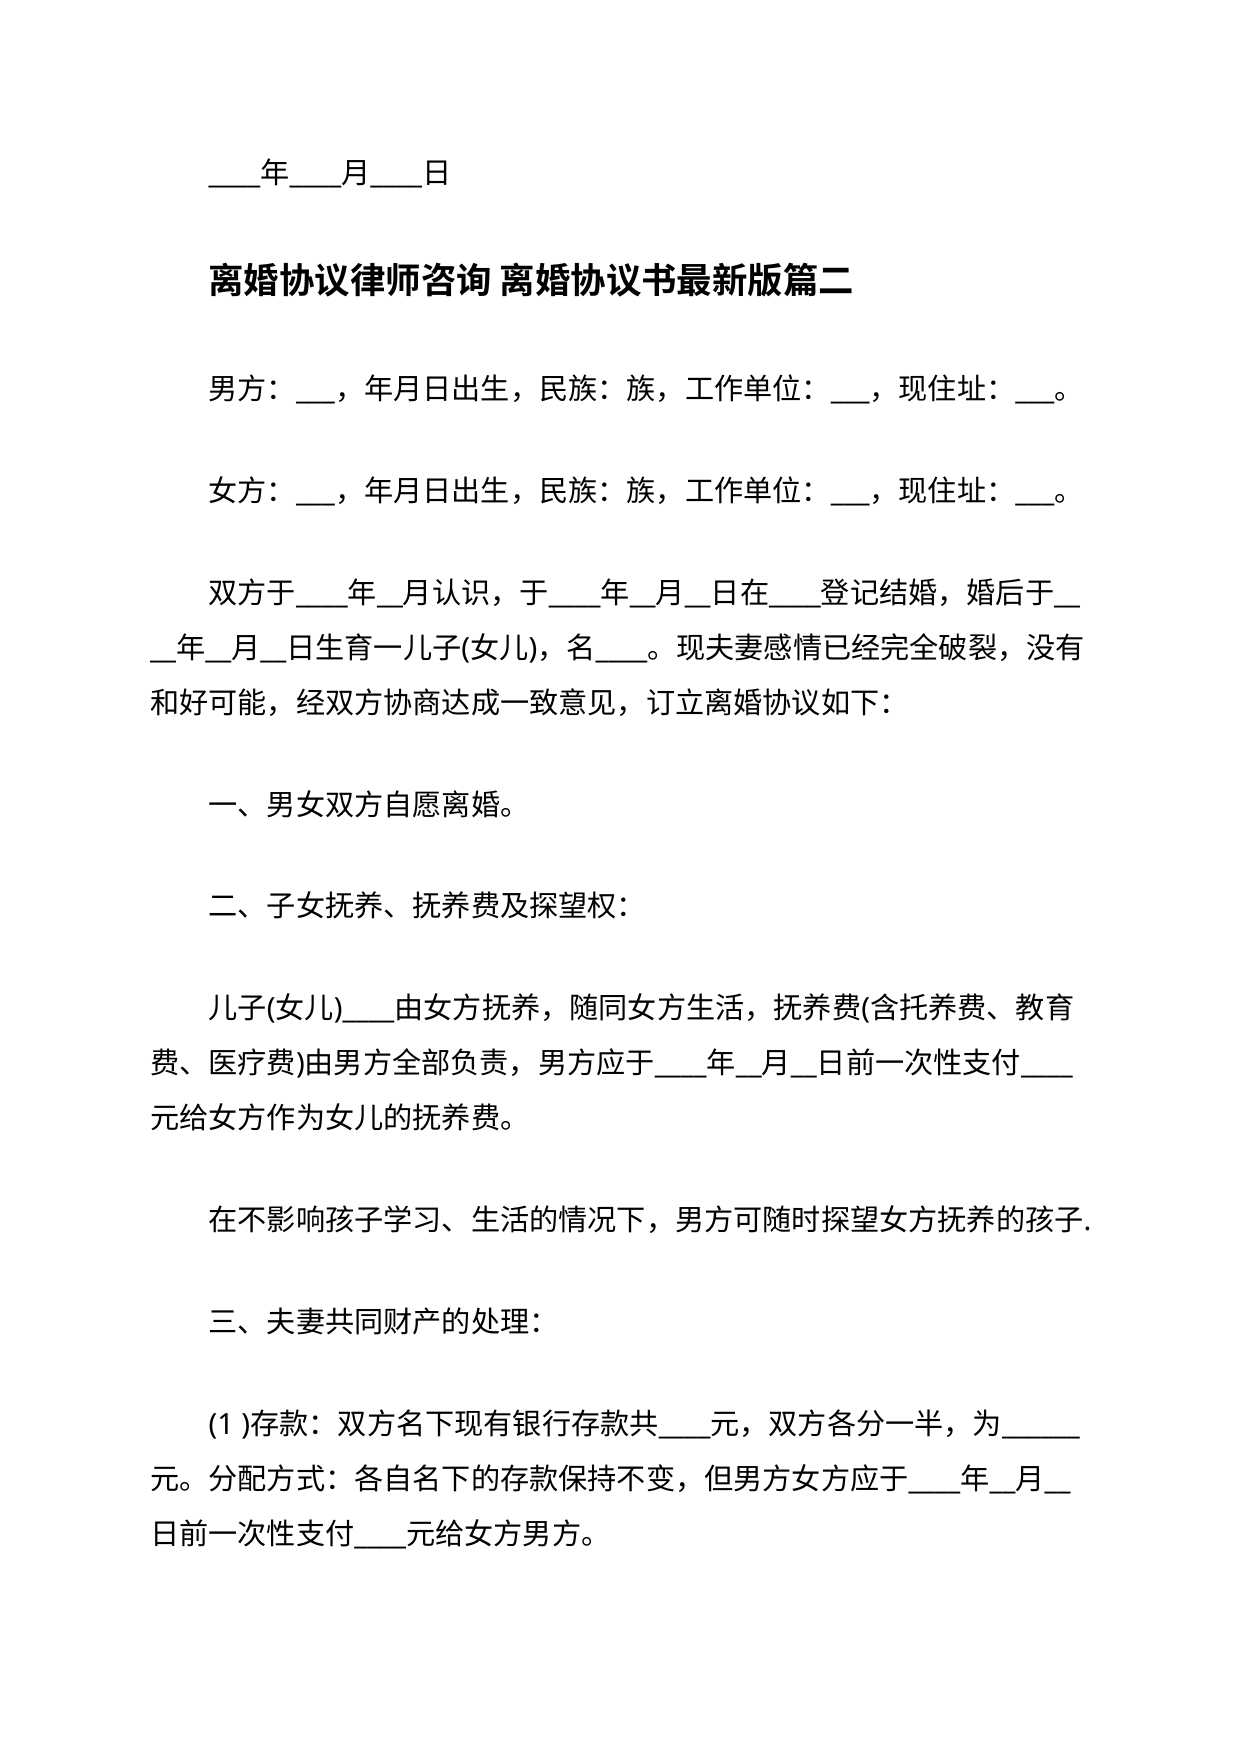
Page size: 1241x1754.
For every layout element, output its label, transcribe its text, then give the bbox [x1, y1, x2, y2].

text (1 )存款：双方名下现有银行存款共____元，双方各分一半，为______元。分配方式：各自名下的存款保持不变，但男方女方应于____年__月__日前一次性支付____元给女方男方。 [150, 1400, 1090, 1553]
text 在不影响孩子学习、生活的情况下，男方可随时探望女方抚养的孩子. [150, 1196, 1090, 1239]
text 双方于____年__月认识，于____年__月__日在____登记结婚，婚后于____年__月__日生育一儿子(女儿)，名____。现夫妻感情已经完全破裂，没有和好可能，经双方协商达成一致意见，订立离婚协议如下： [150, 569, 1090, 722]
text 女方：___，年月日出生，民族：族，工作单位：___，现住址：___。 [150, 467, 1090, 510]
text 男方：___，年月日出生，民族：族，工作单位：___，现住址：___。 [150, 365, 1090, 408]
text 二、子女抚养、抚养费及探望权： [150, 883, 1090, 925]
text ____年____月____日 [150, 150, 1090, 192]
text 儿子(女儿)____由女方抚养，随同女方生活，抚养费(含托养费、教育费、医疗费)由男方全部负责，男方应于____年__月__日前一次性支付____元给女方作为女儿的抚养费。 [150, 985, 1090, 1137]
text 三、夫妻共同财产的处理： [150, 1298, 1090, 1341]
text 离婚协议律师咨询 离婚协议书最新版篇二 [150, 252, 1090, 303]
text 一、男女双方自愿离婚。 [150, 781, 1090, 823]
